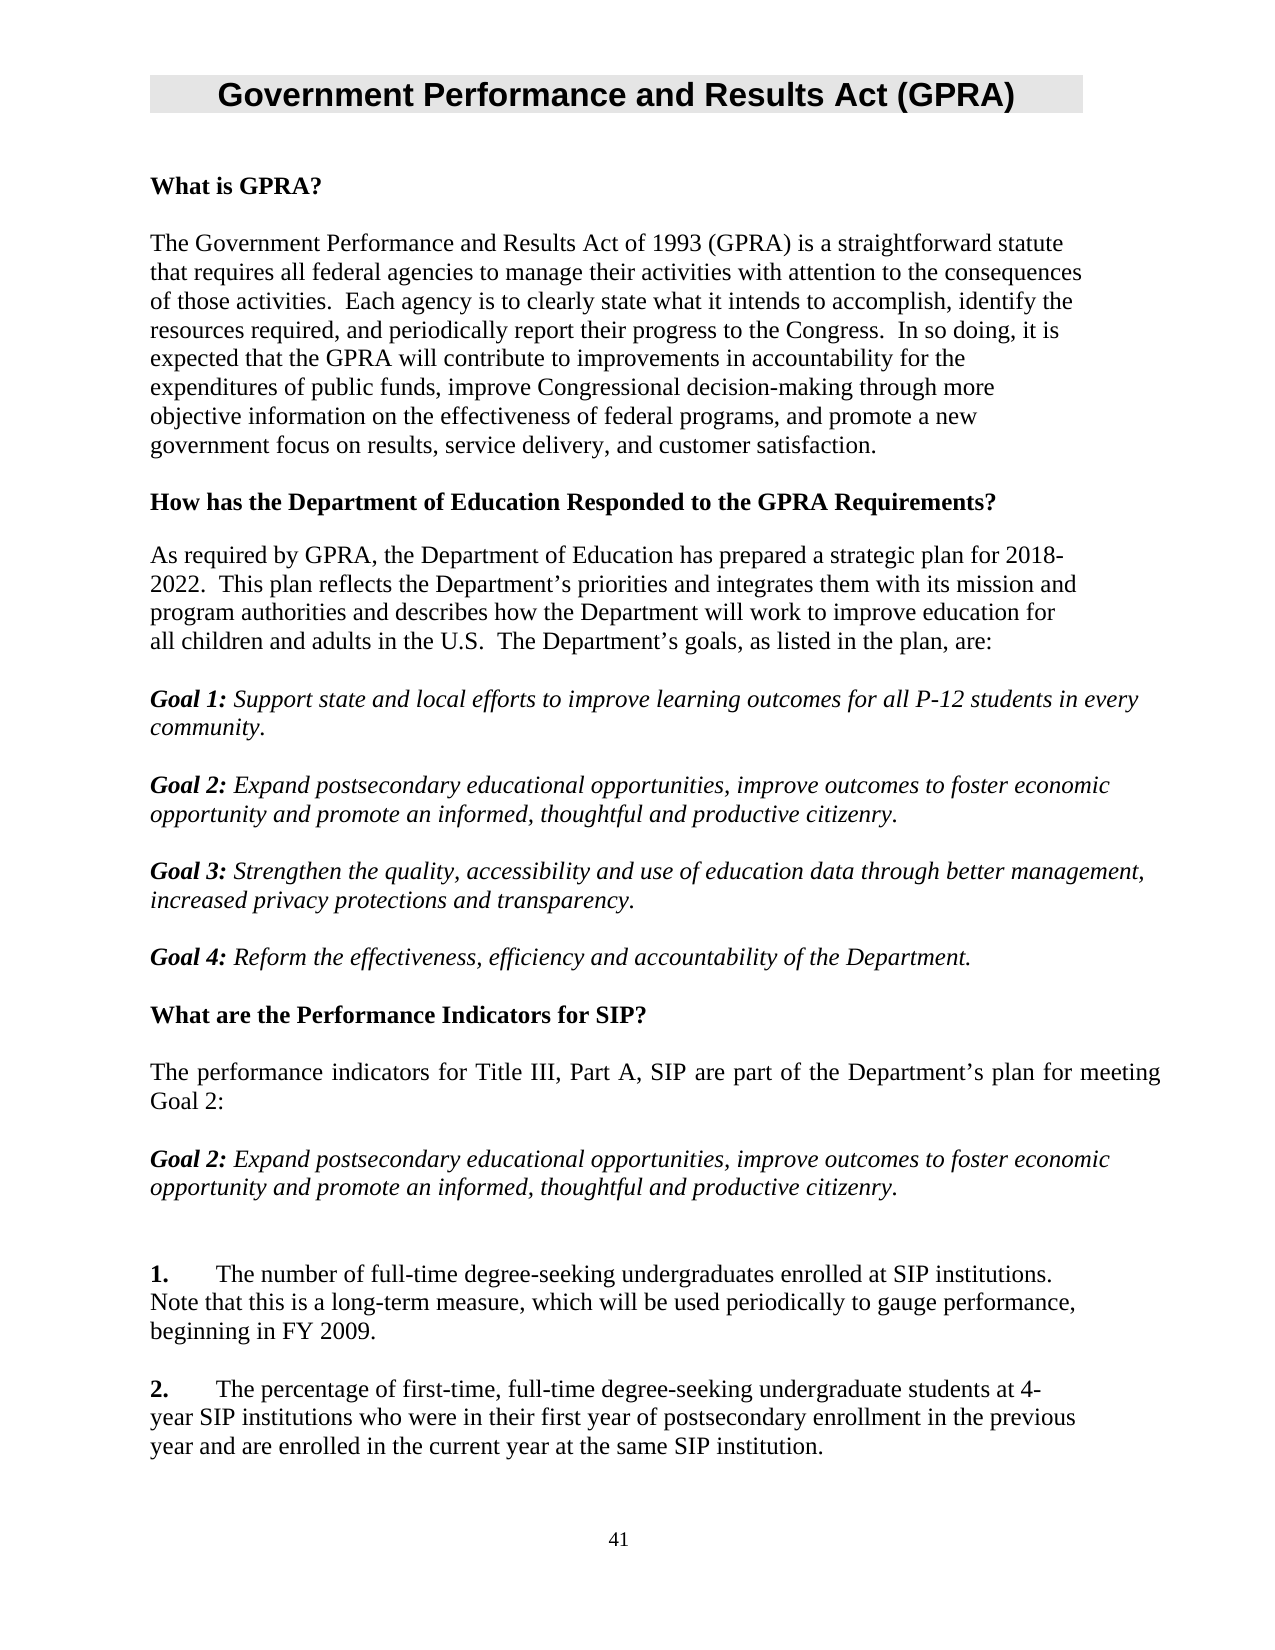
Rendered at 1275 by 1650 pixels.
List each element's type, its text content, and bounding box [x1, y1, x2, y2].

text Goal 3: Strengthen the quality, accessibility and use of education data through better management, increased privacy protections and transparency. [150, 856, 1162, 914]
text Goal 2: Expand postsecondary educational opportunities, improve outcomes to foster economic opportunity and promote an informed, thoughtful and productive citizenry. [150, 1144, 1162, 1201]
text What is GPRA? [150, 171, 1083, 200]
text How has the Department of Education Responded to the GPRA Requirements? [150, 487, 1083, 516]
text The Government Performance and Results Act of 1993 (GPRA) is a straightforward statute that requires all federal agencies to manage their activities with attention to the consequences of those activities. Each agency is to clearly state what it intends to accomplish, identify the resources required, and periodically report their progress to the Congress. In so doing, it is expected that the GPRA will contribute to improvements in accountability for the expenditures of public funds, improve Congressional decision-making through more objective information on the effectiveness of federal programs, and promote a new government focus on results, service delivery, and customer satisfaction. [150, 228, 1083, 458]
subtitle Government Performance and Results Act (GPRA) [150, 75, 1083, 113]
text Goal 4: Reform the effectiveness, efficiency and accountability of the Department. [150, 942, 1162, 971]
text As required by GPRA, the Department of Education has prepared a strategic plan for 2018-2022. This plan reflects the Department’s priorities and integrates them with its mission and program authorities and describes how the Department will work to improve education for all children and adults in the U.S. The Department’s goals, as listed in the plan, are: [150, 540, 1083, 655]
text Goal 1: Support state and local efforts to improve learning outcomes for all P-12 students in every community. [150, 684, 1162, 741]
list The percentage of first-time, full-time degree-seeking undergraduate students at 4-year SIP institutions who were in their first year of postsecondary enrollment in the previous year and are enrolled in the current year at the same SIP institution. [150, 1374, 1083, 1460]
text Goal 2: Expand postsecondary educational opportunities, improve outcomes to foster economic opportunity and promote an informed, thoughtful and productive citizenry. [150, 770, 1162, 827]
text What are the Performance Indicators for SIP? [150, 1000, 1083, 1029]
list The number of full-time degree-seeking undergraduates enrolled at SIP institutions. Note that this is a long-term measure, which will be used periodically to gauge performance, beginning in FY 2009. [150, 1259, 1083, 1345]
text The performance indicators for Title III, Part A, SIP are part of the Department’s plan for meeting Goal 2: [150, 1057, 1162, 1115]
